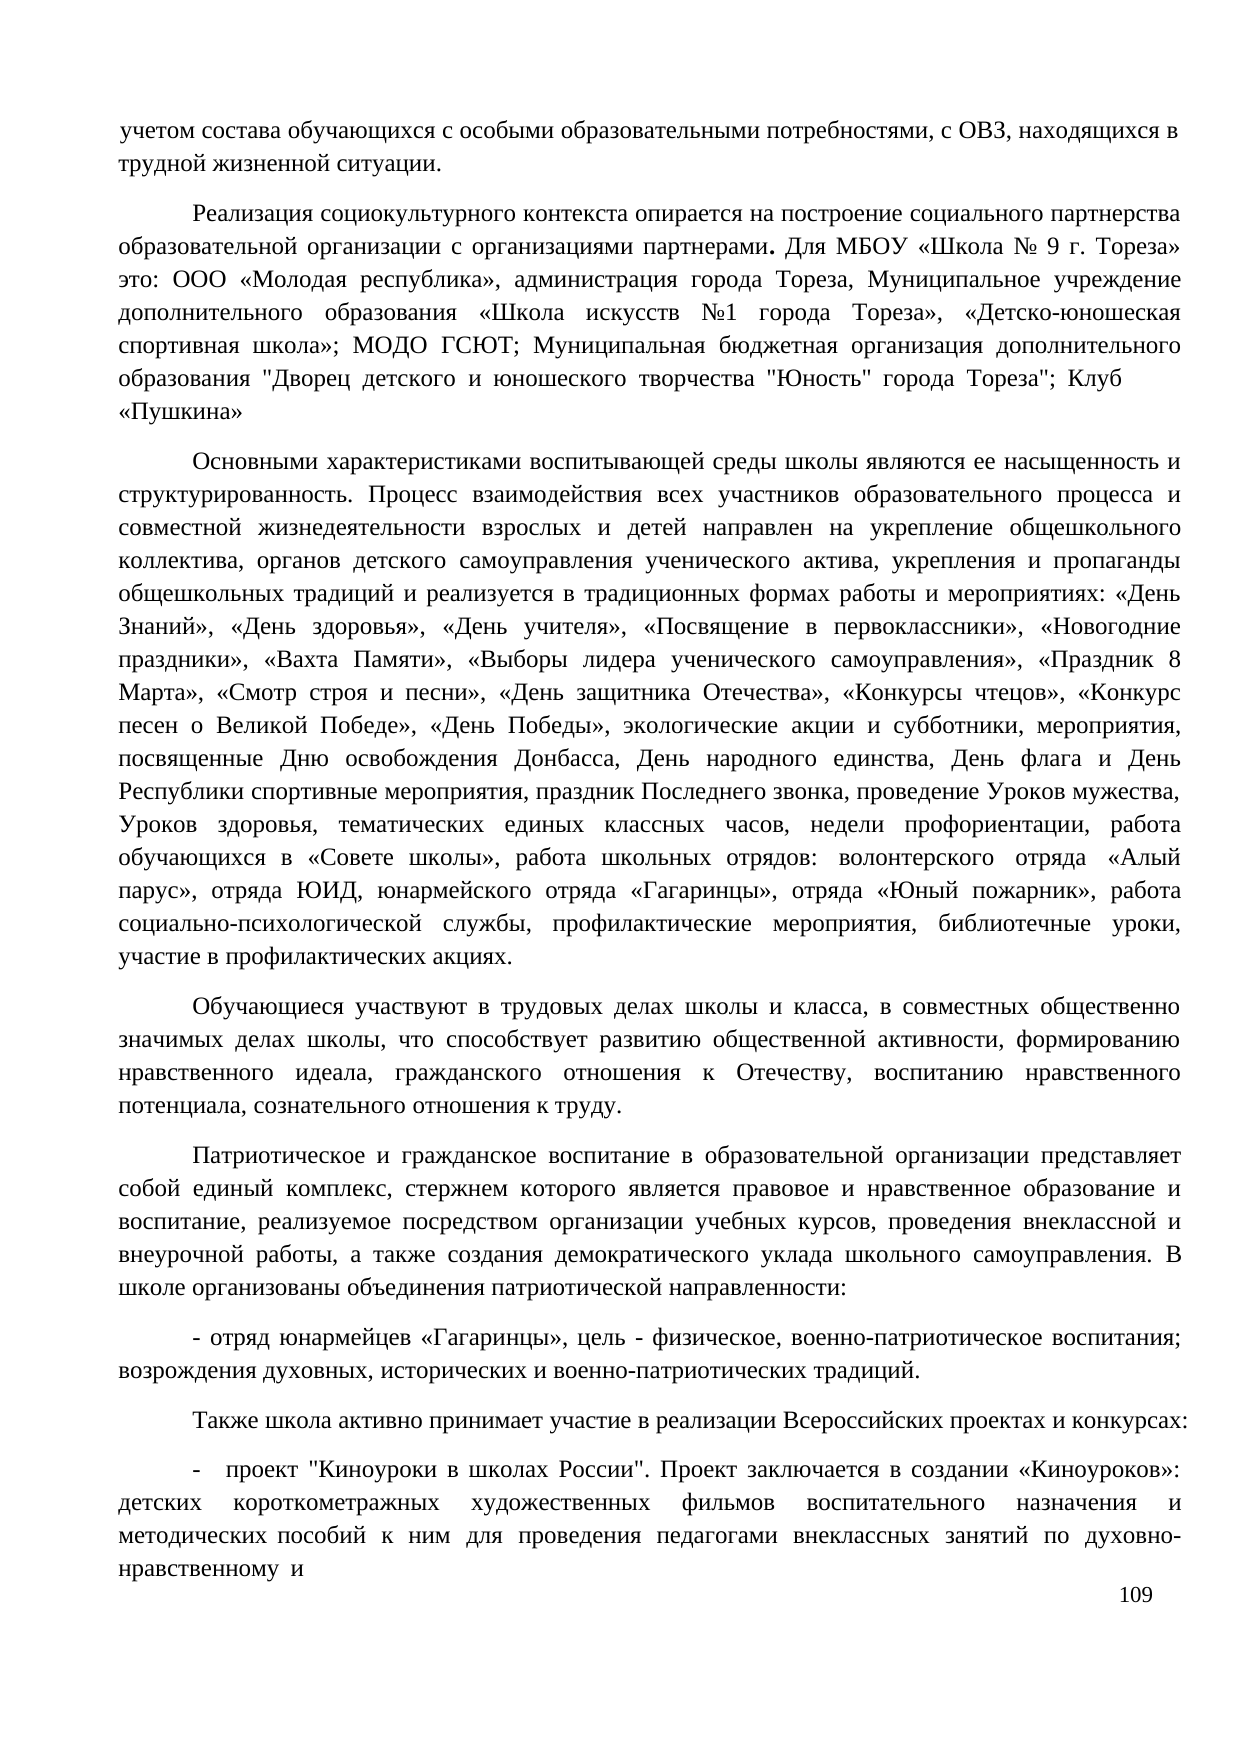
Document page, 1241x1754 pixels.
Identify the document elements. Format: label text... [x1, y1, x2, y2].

text Обучающиеся участвуют в трудовых делах школы и класса, в совместных общественно значимых делах школы, что способствует развитию общественной активности, формированию нравственного идеала, гражданского отношения к Отечеству, воспитанию нравственного потенциала, сознательного отношения к труду. [118, 991, 1181, 1119]
list проект "Киноуроки в школах России". Проект заключается в создании «Киноуроков»: детских короткометражных художественных фильмов воспитательного назначения и методических пособий к ним для проведения педагогами внеклассных занятий по духовно-нравственному и [118, 1454, 1182, 1582]
list отряд юнармейцев «Гагаринцы», цель - физическое, военно-патриотическое воспитания; возрождения духовных, исторических и военно-патриотических традиций. [118, 1322, 1182, 1384]
text Патриотическое и гражданское воспитание в образовательной организации представляет собой единый комплекс, стержнем которого является правовое и нравственное образование и воспитание, реализуемое посредством организации учебных курсов, проведения внеклассной и внеурочной работы, а также создания демократического уклада школьного самоуправления. В школе организованы объединения патриотической направленности: [118, 1140, 1182, 1301]
text Также школа активно принимает участие в реализации Всероссийских проектах и конкурсах: [192, 1405, 1196, 1433]
text Основными характеристиками воспитывающей среды школы являются ее насыщенность и структурированность. Процесс взаимодействия всех участников образовательного процесса и совместной жизнедеятельности взрослых и детей направлен на укрепление общешкольного коллектива, органов детского самоуправления ученического актива, укрепления и пропаганды общешкольных традиций и реализуется в традиционных формах работы и мероприятиях: «День Знаний», «День здоровья», «День учителя», «Посвящение в первоклассники», «Новогодние праздники», «Вахта Памяти», «Выборы лидера ученического самоуправления», «Праздник 8 Марта», «Смотр строя и песни», «День защитника Отечества», «Конкурсы чтецов», «Конкурс песен о Великой Победе», «День Победы», экологические акции и субботники, мероприятия, посвященные Дню освобождения Донбасса, День народного единства, День флага и День Республики спортивные мероприятия, праздник Последнего звонка, проведение Уроков мужества, Уроков здоровья, тематических единых классных часов, недели профориентации, работа обучающихся в «Совете школы», работа школьных отрядов: волонтерского отряда «Алый парус», отряда ЮИД, юнармейского отряда «Гагаринцы», отряда «Юный пожарник», работа социально-психологической службы, профилактические мероприятия, библиотечные уроки, участие в профилактических акциях. [118, 446, 1181, 970]
text Реализация социокультурного контекста опирается на построение социального партнерства образовательной организации с организациями партнерами. Для МБОУ «Школа № 9 г. Тореза» это: ООО «Молодая республика», администрация города Тореза, Муниципальное учреждение дополнительного образования «Школа искусств №1 города Тореза», «Детско-юношеская спортивная школа»; МОДО ГСЮТ; Муниципальная бюджетная организация дополнительного образования "Дворец детского и юношеского творчества "Юность" города Тореза"; Клуб [118, 198, 1181, 392]
text «Пушкина» [118, 396, 1196, 425]
text учетом состава обучающихся с особыми образовательными потребностями, с ОВЗ, находящихся в трудной жизненной ситуации. [80, 115, 1180, 177]
